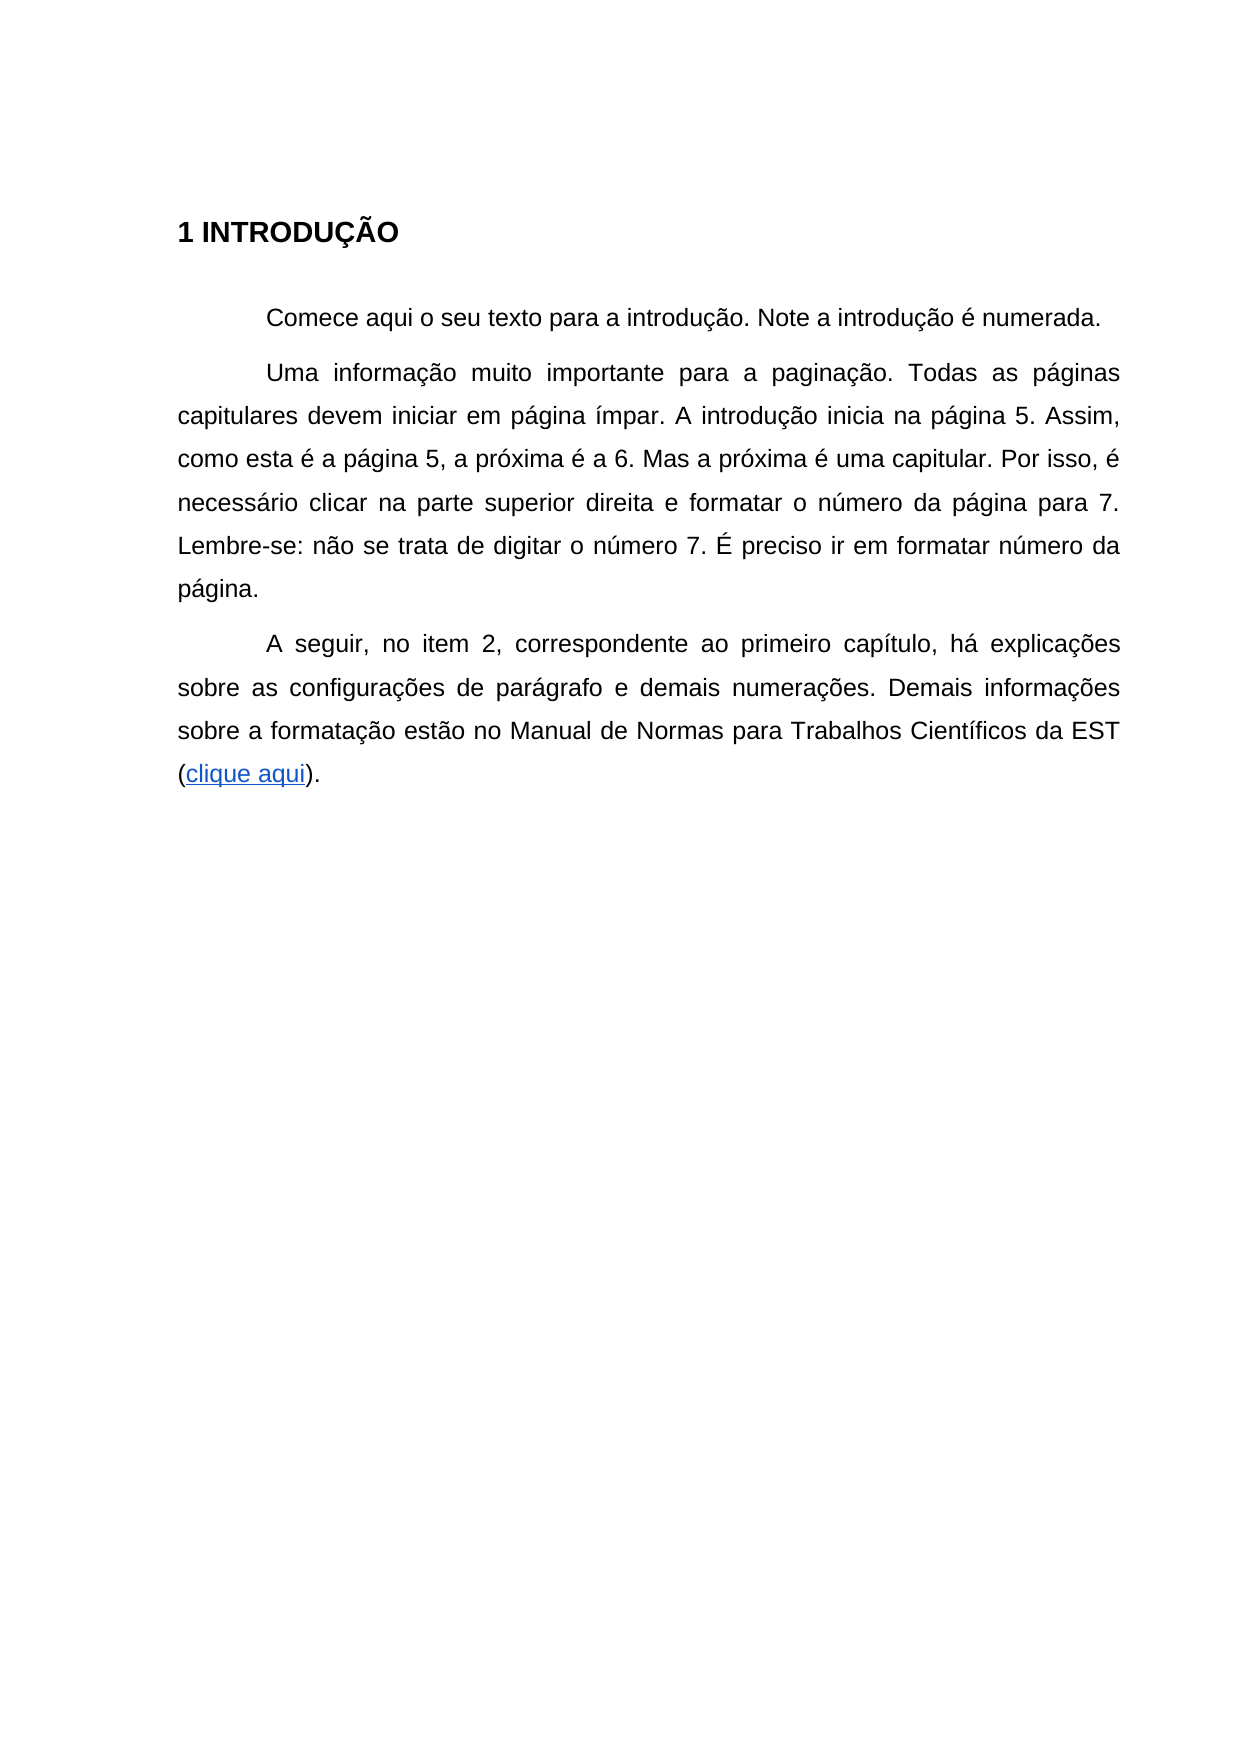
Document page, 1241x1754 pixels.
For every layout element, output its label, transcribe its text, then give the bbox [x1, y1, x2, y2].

text Uma informação muito importante para a paginação. Todas as páginas capitulares devem iniciar em página ímpar. A introdução inicia na página 5. Assim, como esta é a página 5, a próxima é a 6. Mas a próxima é uma capitular. Por isso, é necessário clicar na parte superior direita e formatar o número da página para 7. Lembre-se: não se trata de digitar o número 7. É preciso ir em formatar número da página. [177, 358, 1122, 602]
text A seguir, no item 2, correspondente ao primeiro capítulo, há explicações sobre as configurações de parágrafo e demais numerações. Demais informações sobre a formatação estão no Manual de Normas para Trabalhos Científicos da EST (clique aqui). [177, 629, 1122, 787]
subtitle 1 INTRODUÇÃO [177, 215, 1122, 248]
text Comece aqui o seu texto para a introdução. Note a introdução é numerada. [177, 302, 1122, 331]
